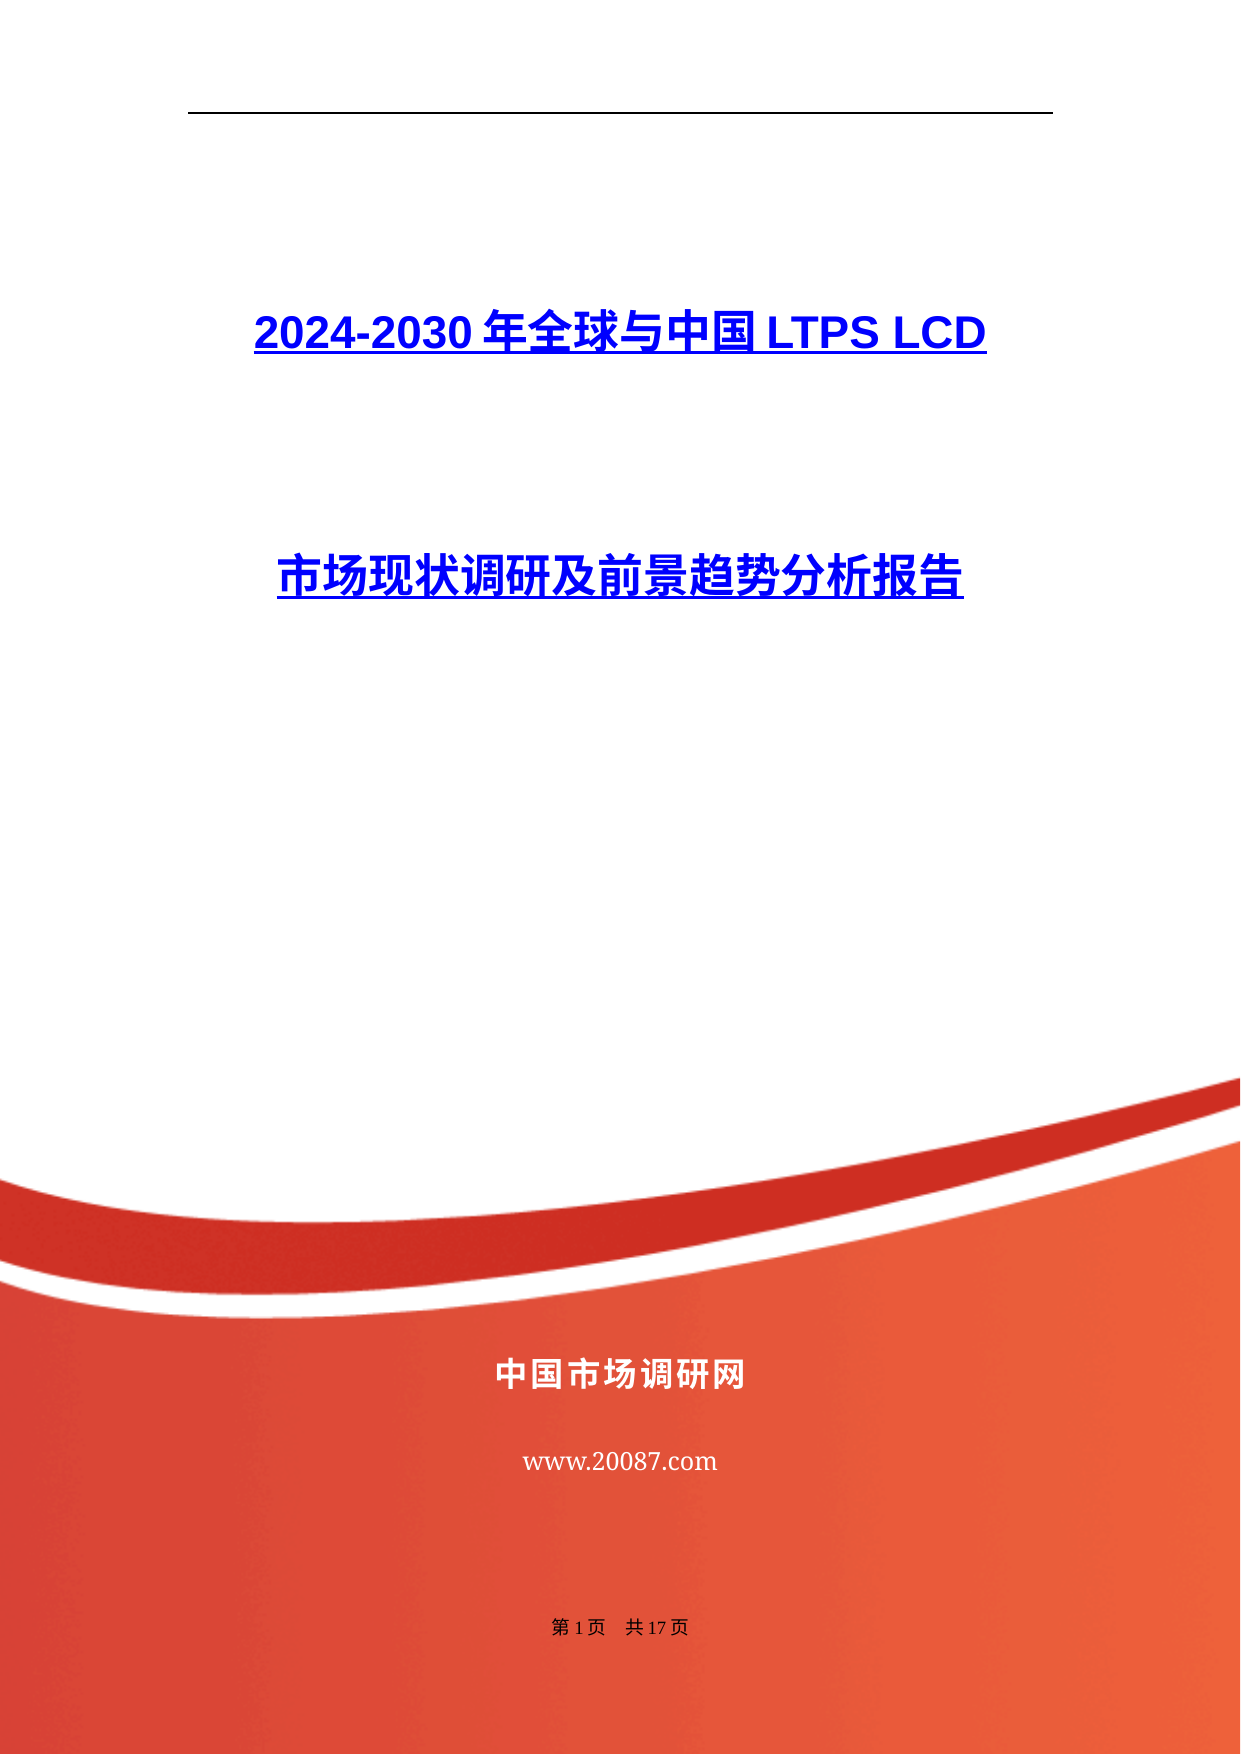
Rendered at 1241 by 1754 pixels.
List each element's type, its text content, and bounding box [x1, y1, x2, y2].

text www.20087.com [187, 1428, 1053, 1493]
picture [0, 1006, 1241, 1754]
table_header 2024-2030年全球与中国LTPS LCD市场现状调研及前景趋势分析报告 [188, 207, 1053, 773]
subtitle 中国市场调研网 [187, 1339, 1053, 1404]
